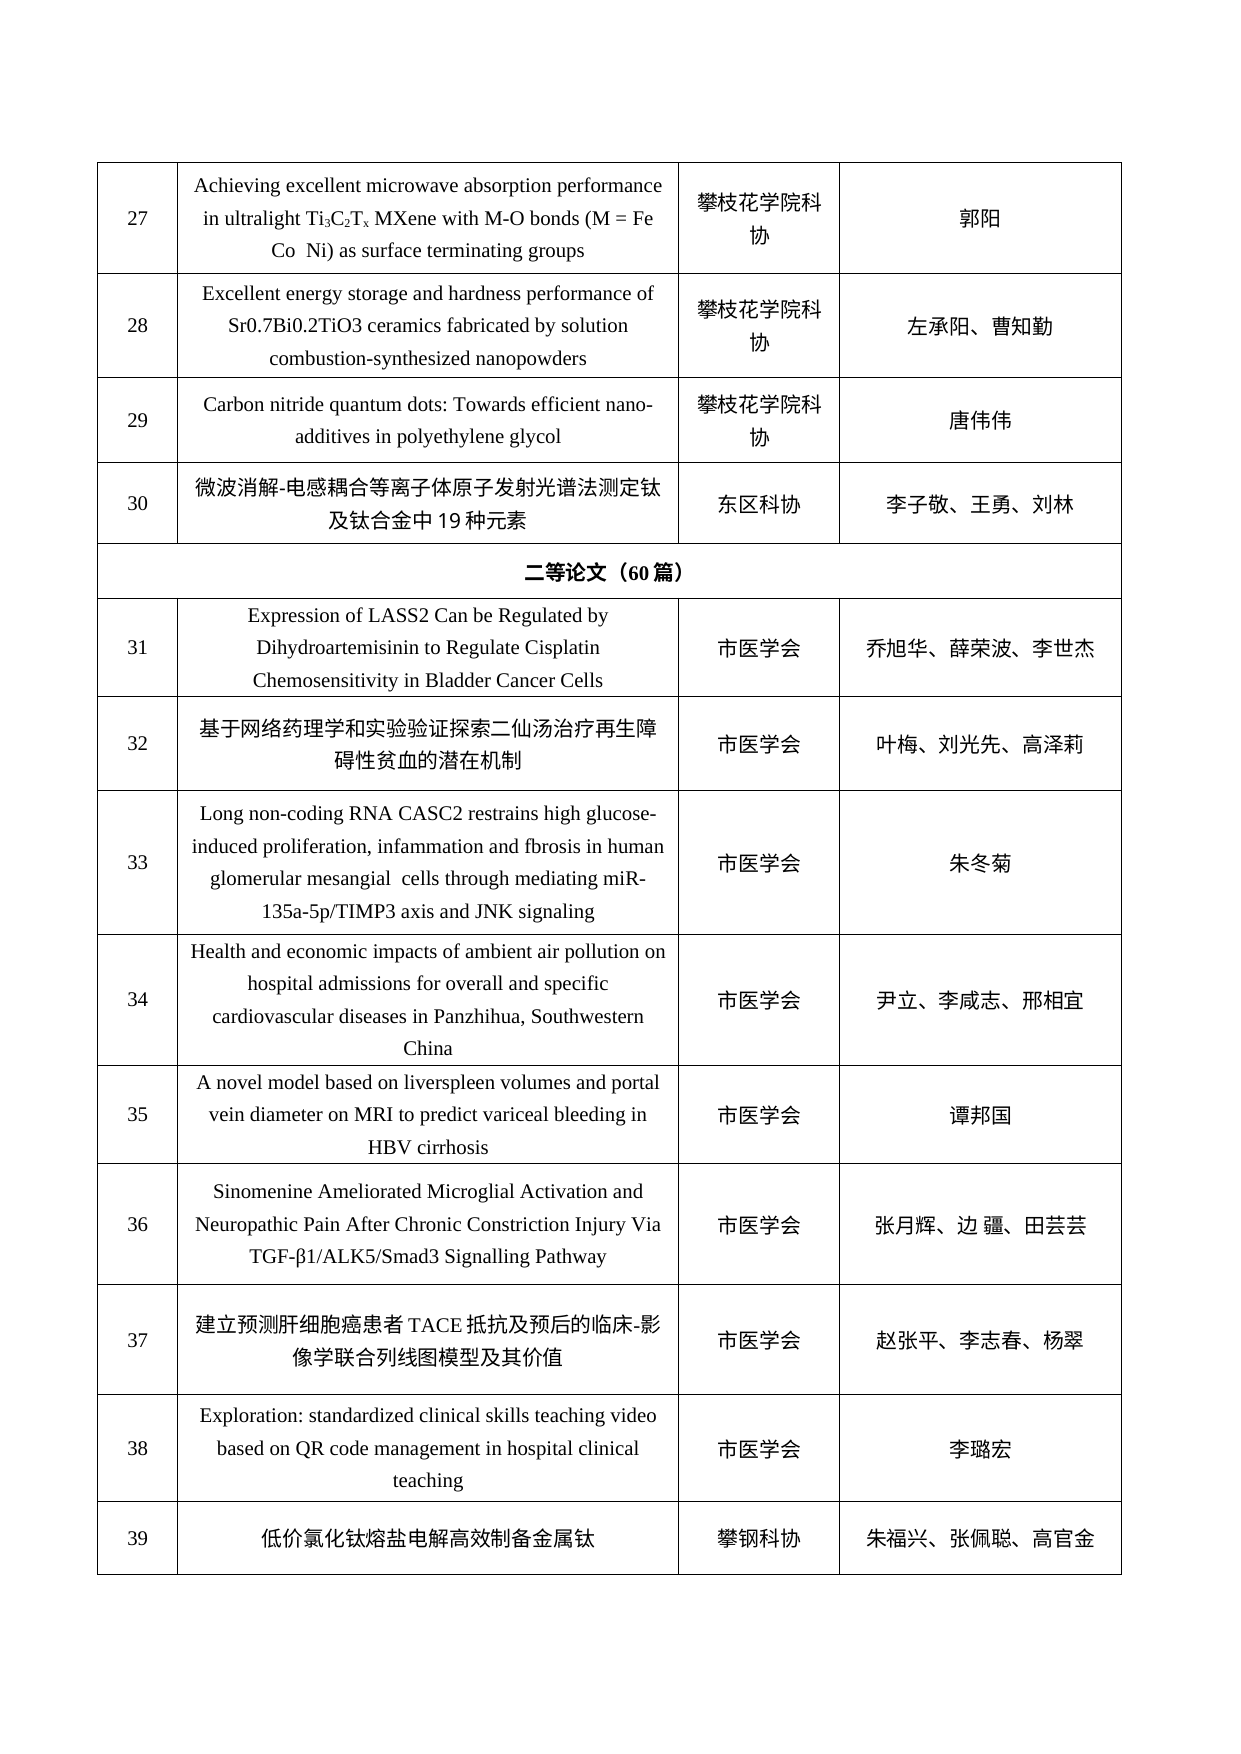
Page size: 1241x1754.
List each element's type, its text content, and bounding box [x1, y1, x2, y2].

table_cell 市医学会 [679, 1066, 839, 1163]
table_cell 攀枝花学院科协 [679, 163, 839, 272]
table_cell 市医学会 [679, 1285, 839, 1394]
table_cell 攀枝花学院科协 [679, 378, 839, 462]
table_cell 建立预测肝细胞癌患者TACE抵抗及预后的临床-影像学联合列线图模型及其价值 [178, 1285, 678, 1394]
table_cell Carbon nitride quantum dots: Towards efficient nano-additives in polyethylene glycol [178, 378, 678, 462]
table_cell 市医学会 [679, 1395, 839, 1501]
table_cell 29 [98, 378, 177, 462]
table_cell 市医学会 [679, 791, 839, 933]
table_cell Achieving excellent microwave absorption performance in ultralight Ti3C2Tx MXene with M-O bonds (M = Fe Co Ni) as surface terminating groups [178, 163, 678, 272]
table_cell 28 [98, 274, 177, 377]
table_cell 唐伟伟 [840, 378, 1121, 462]
table_cell 34 [98, 935, 177, 1064]
table_cell 基于网络药理学和实验验证探索二仙汤治疗再生障碍性贫血的潜在机制 [178, 697, 678, 790]
table_cell 朱福兴、张佩聪、高官金 [840, 1502, 1121, 1573]
table_cell 郭阳 [840, 163, 1121, 272]
table_cell 38 [98, 1395, 177, 1501]
table_cell 39 [98, 1502, 177, 1573]
table_cell 赵张平、李志春、杨翠 [840, 1285, 1121, 1394]
table_cell 乔旭华、薛荣波、李世杰 [840, 599, 1121, 696]
table_cell 27 [98, 163, 177, 272]
table_cell 市医学会 [679, 599, 839, 696]
table_cell 左承阳、曹知勤 [840, 274, 1121, 377]
table_cell 市医学会 [679, 1164, 839, 1284]
table_cell Excellent energy storage and hardness performance of Sr0.7Bi0.2TiO3 ceramics fabricated by solution combustion-synthesized nanopowders [178, 274, 678, 377]
table_cell 叶梅、刘光先、高泽莉 [840, 697, 1121, 790]
table_cell 攀钢科协 [679, 1502, 839, 1573]
table_cell 32 [98, 697, 177, 790]
table_cell 35 [98, 1066, 177, 1163]
table_cell 31 [98, 599, 177, 696]
table_cell Long non-coding RNA CASC2 restrains high glucose-induced proliferation, infammation and fbrosis in human glomerular mesangial cells through mediating miR-135a-5p/TIMP3 axis and JNK signaling [178, 791, 678, 933]
table_cell Health and economic impacts of ambient air pollution on hospital admissions for overall and specific cardiovascular diseases in Panzhihua, Southwestern China [178, 935, 678, 1064]
table_cell Expression of LASS2 Can be Regulated by Dihydroartemisinin to Regulate Cisplatin Chemosensitivity in Bladder Cancer Cells [178, 599, 678, 696]
table_cell 30 [98, 463, 177, 543]
table_cell 低价氯化钛熔盐电解高效制备金属钛 [178, 1502, 678, 1573]
table_cell 李子敬、王勇、刘林 [840, 463, 1121, 543]
table_cell 朱冬菊 [840, 791, 1121, 933]
table_cell A novel model based on liverspleen volumes and portal vein diameter on MRI to predict variceal bleeding in HBV cirrhosis [178, 1066, 678, 1163]
table_cell 二等论文（60篇） [98, 544, 1121, 597]
table_cell 37 [98, 1285, 177, 1394]
table_cell 尹立、李咸志、邢相宜 [840, 935, 1121, 1064]
table_cell 市医学会 [679, 697, 839, 790]
table_cell 东区科协 [679, 463, 839, 543]
table_cell Exploration: standardized clinical skills teaching video based on QR code management in hospital clinical teaching [178, 1395, 678, 1501]
table_cell 36 [98, 1164, 177, 1284]
table_cell 谭邦国 [840, 1066, 1121, 1163]
table_cell Sinomenine Ameliorated Microglial Activation and Neuropathic Pain After Chronic Constriction Injury Via TGF-β1/ALK5/Smad3 Signalling Pathway [178, 1164, 678, 1284]
table_cell 微波消解-电感耦合等离子体原子发射光谱法测定钛及钛合金中19种元素 [178, 463, 678, 543]
table_cell 张月辉、边 疆、田芸芸 [840, 1164, 1121, 1284]
table_cell 攀枝花学院科协 [679, 274, 839, 377]
table_cell 李璐宏 [840, 1395, 1121, 1501]
table_cell 33 [98, 791, 177, 933]
table_cell 市医学会 [679, 935, 839, 1064]
